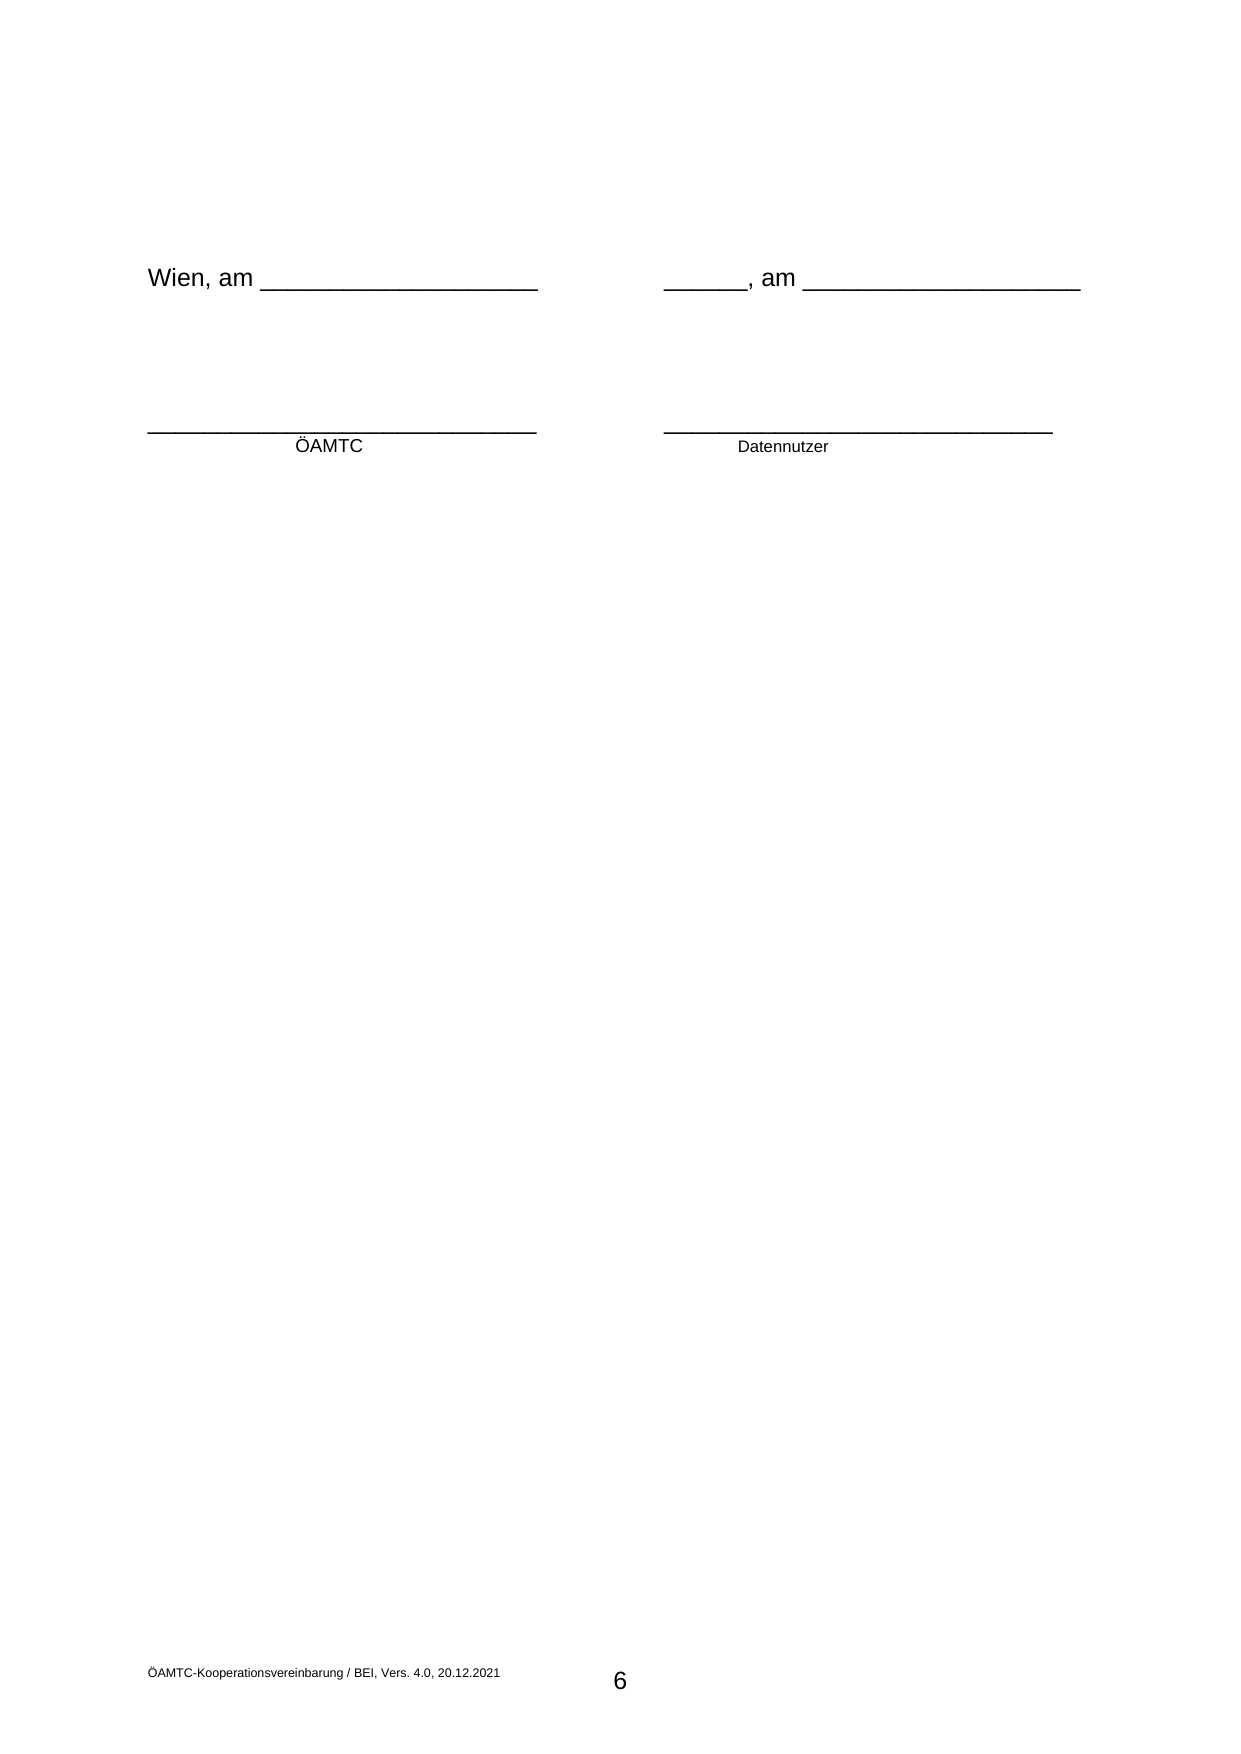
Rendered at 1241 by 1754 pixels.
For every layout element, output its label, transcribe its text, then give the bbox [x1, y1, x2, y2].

text Wien, am ____________________ ______, am ____________________ [148, 263, 1093, 291]
text ÖAMTC Datennutzer [221, 435, 1093, 457]
text ____________________________ ____________________________ [148, 406, 1093, 435]
